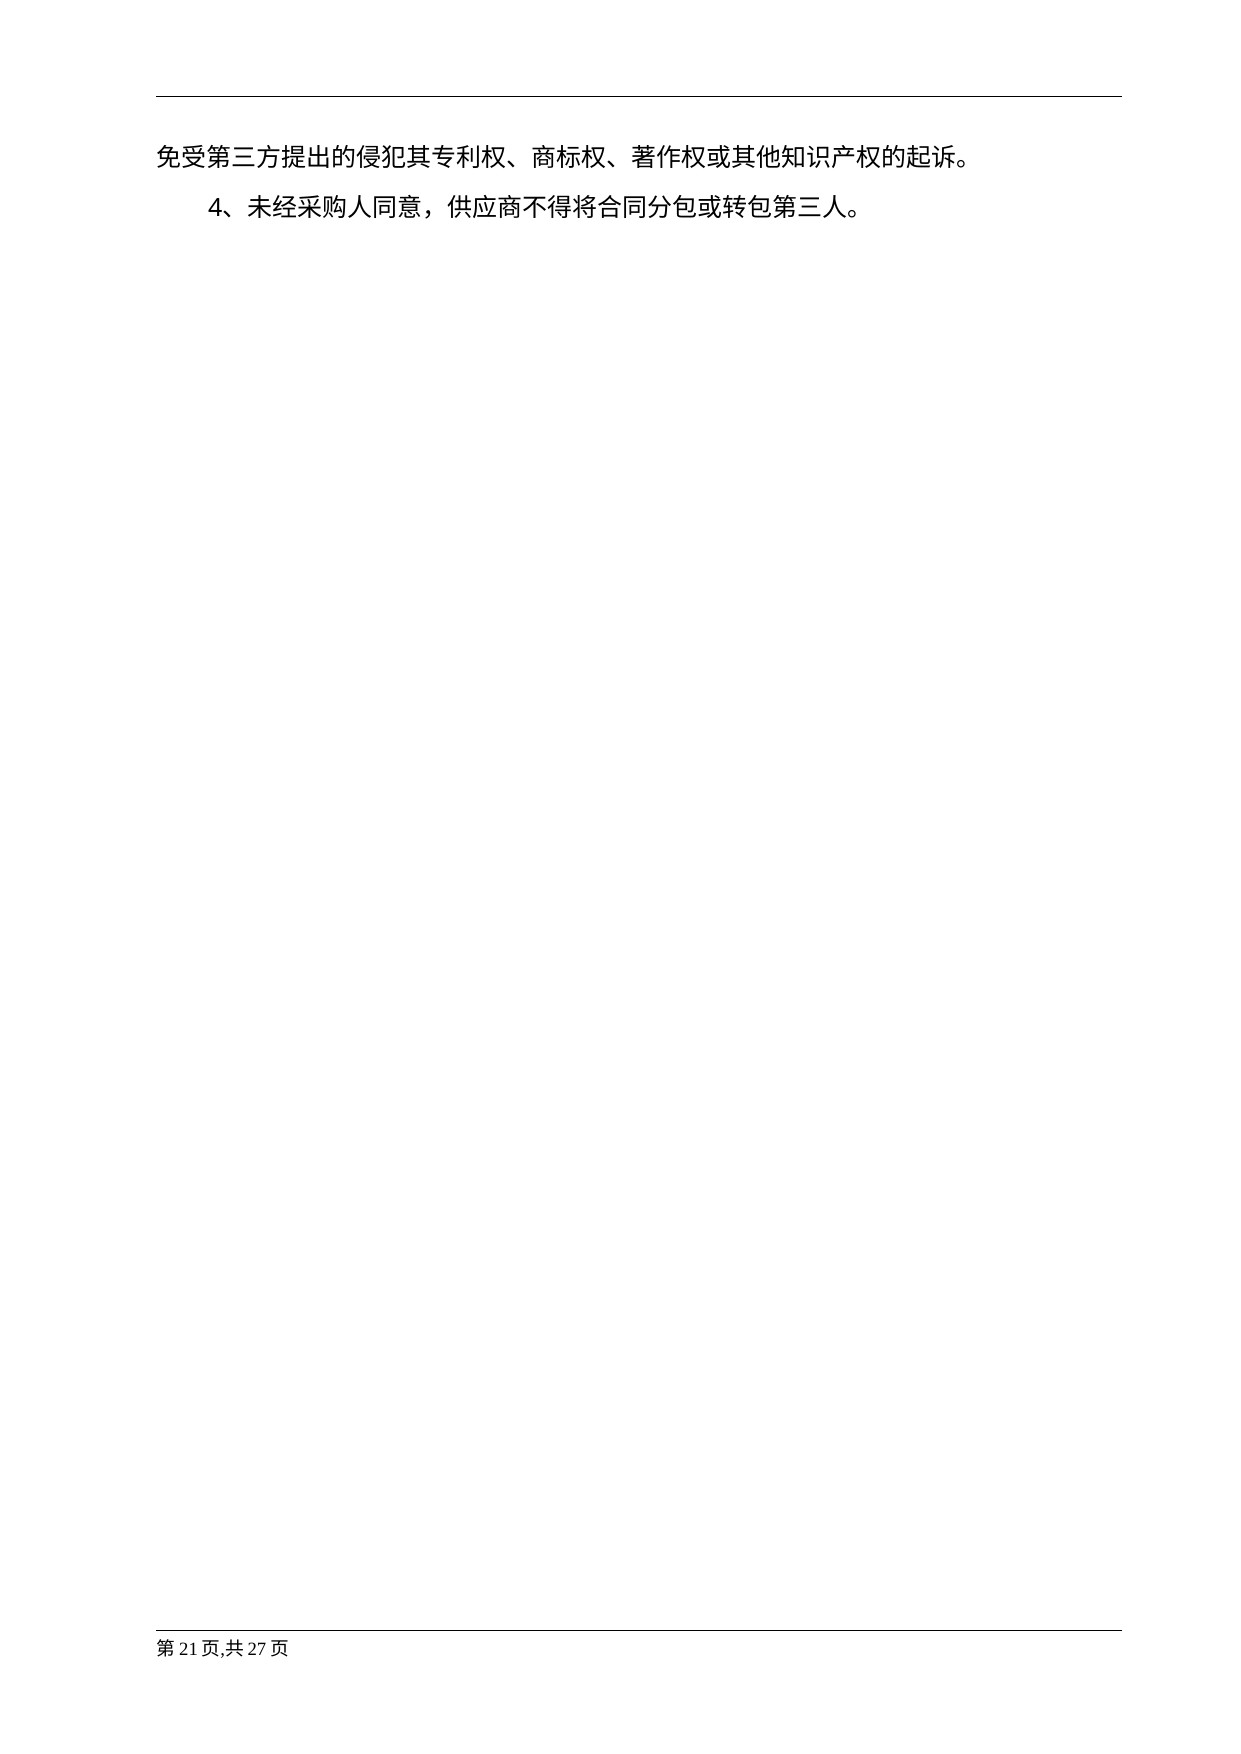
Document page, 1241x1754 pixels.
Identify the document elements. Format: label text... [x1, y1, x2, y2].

text 4、未经采购人同意，供应商不得将合同分包或转包第三人。 [156, 177, 1122, 227]
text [156, 127, 1122, 177]
